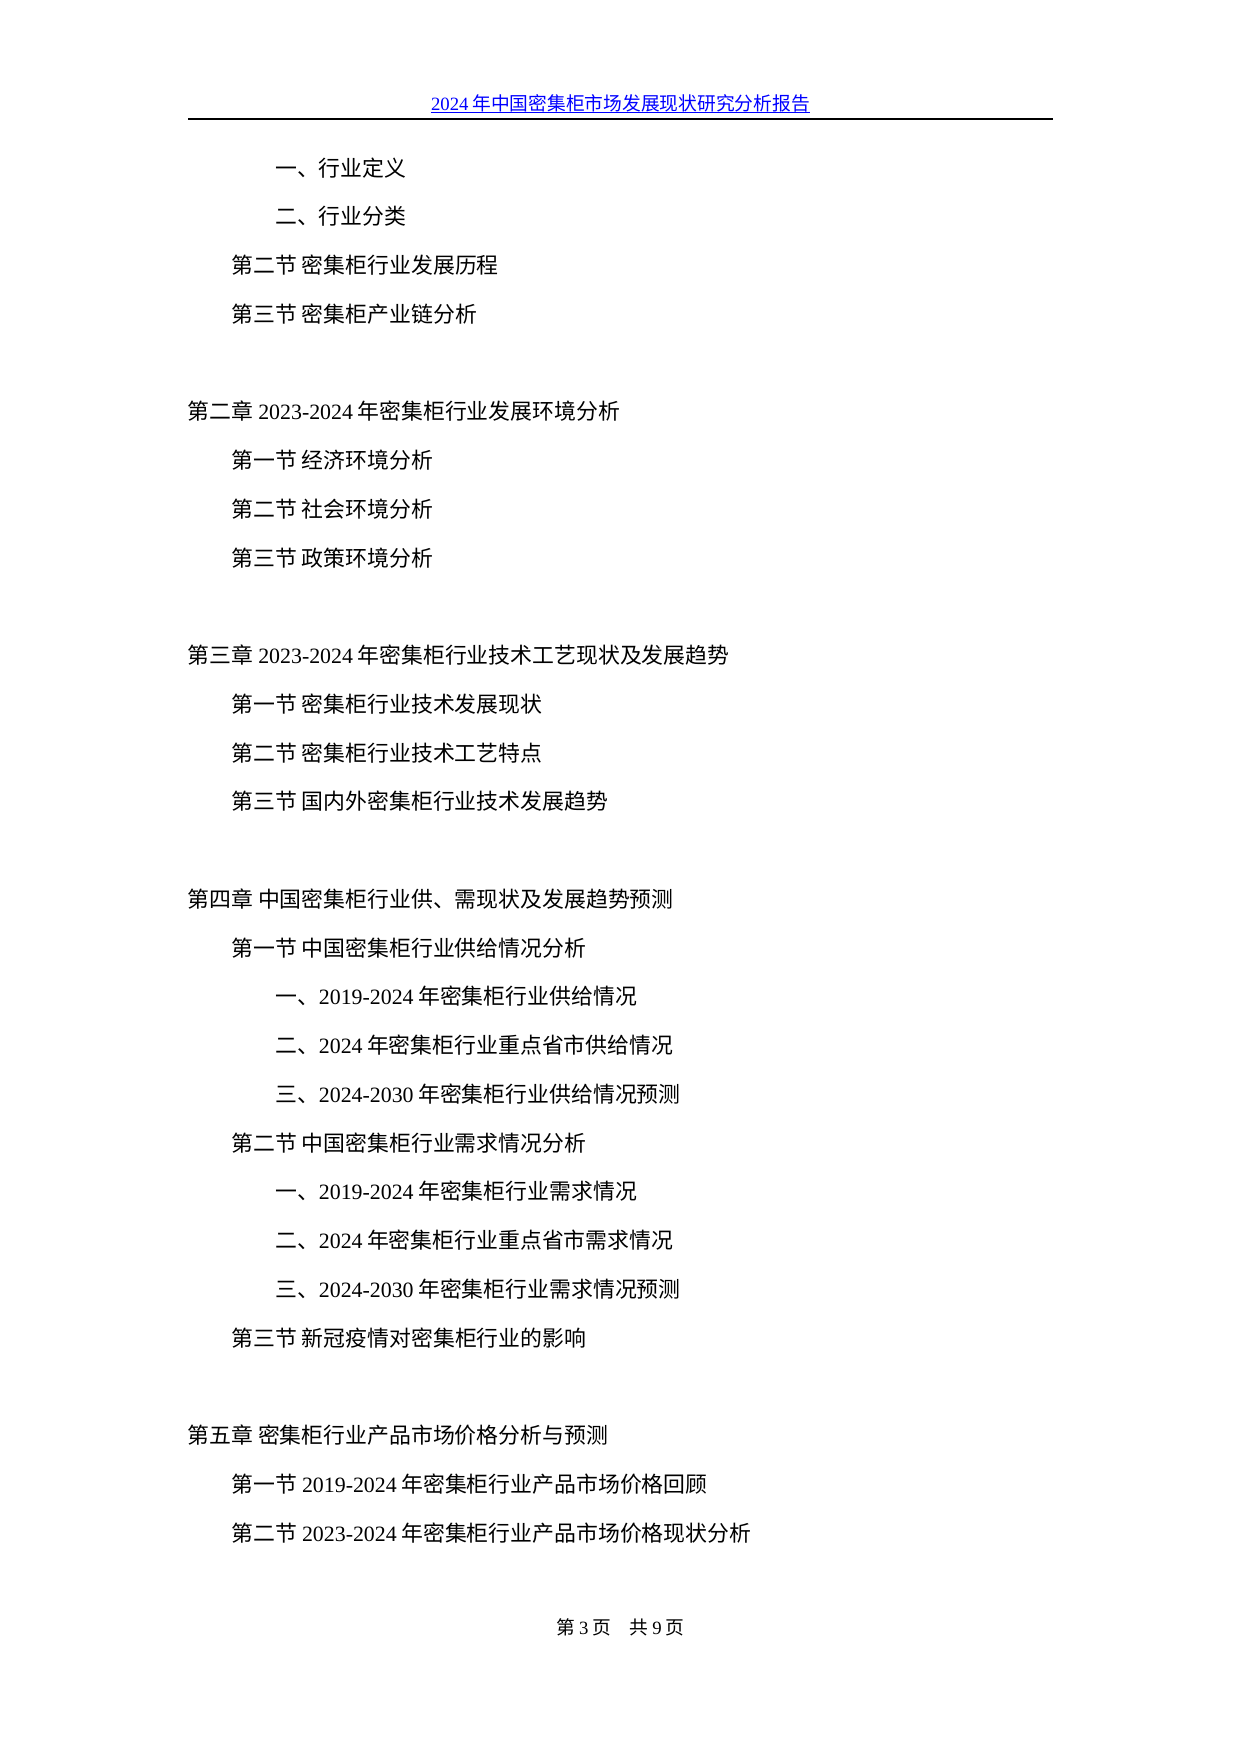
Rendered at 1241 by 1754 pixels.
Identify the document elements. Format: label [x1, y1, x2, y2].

text [187, 150, 1053, 1548]
